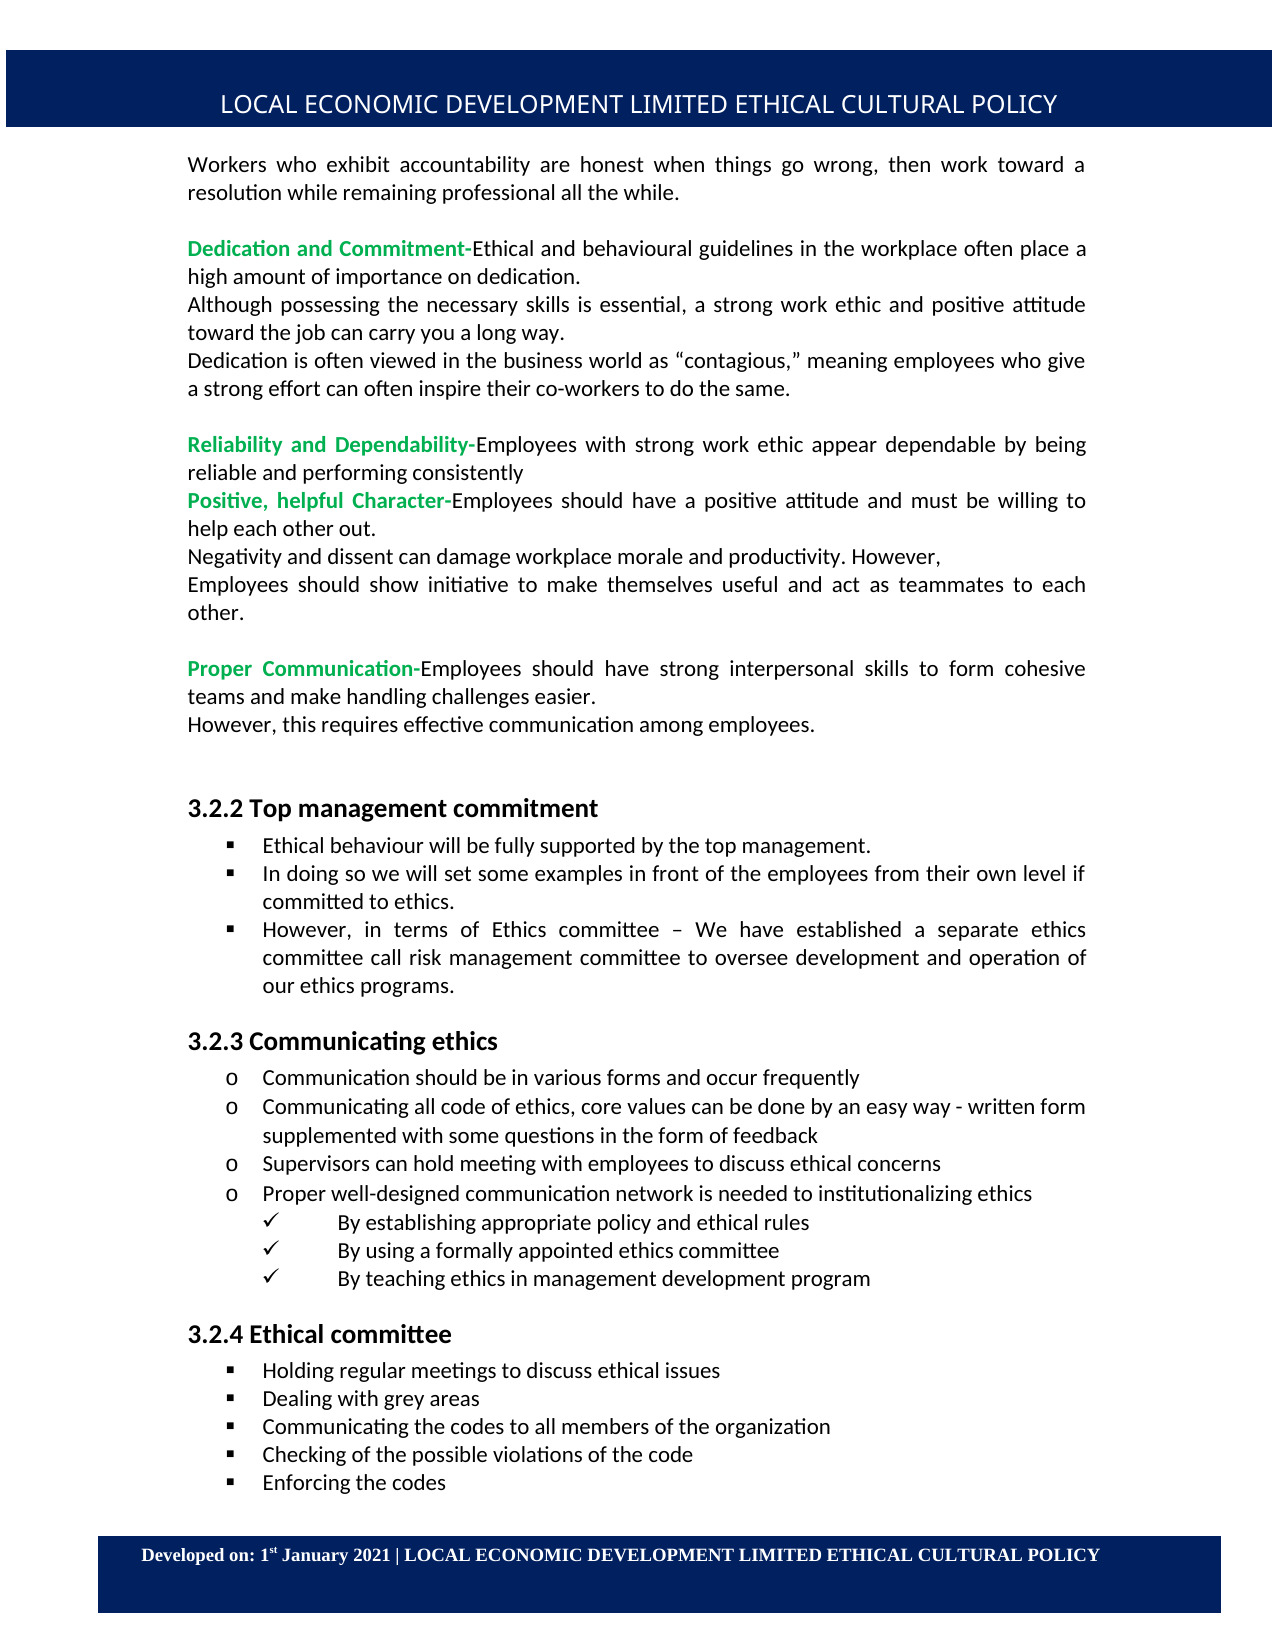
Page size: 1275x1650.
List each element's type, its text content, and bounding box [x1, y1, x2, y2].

text Dedication is often viewed in the business world as “contagious,” meaning employees who give a strong effort can often inspire their co-workers to do the same. [187, 346, 1087, 402]
list Communicating the codes to all members of the organization [225, 1412, 1087, 1440]
text Negativity and dissent can damage workplace morale and productivity. However, [187, 542, 1087, 570]
subtitle 3.2.2 Top management commitment [187, 791, 1087, 824]
text Employees should show initiative to make themselves useful and act as teammates to each other. [187, 570, 1087, 626]
subtitle 3.2.4 Ethical committee [187, 1317, 1087, 1350]
subtitle 3.2.3 Communicating ethics [187, 1024, 1087, 1057]
list Holding regular meetings to discuss ethical issues [225, 1356, 1087, 1384]
list Ethical behaviour will be fully supported by the top management. [225, 831, 1087, 859]
list By using a formally appointed ethics committee [261, 1236, 1087, 1264]
list However, in terms of Ethics committee – We have established a separate ethics committee call risk management committee to oversee development and operation of our ethics programs. [225, 915, 1087, 999]
text Workers who exhibit accountability are honest when things go wrong, then work toward a resolution while remaining professional all the while. [187, 150, 1087, 206]
list By establishing appropriate policy and ethical rules [261, 1208, 1087, 1236]
list In doing so we will set some examples in front of the employees from their own level if committed to ethics. [225, 859, 1087, 915]
list Communicating all code of ethics, core values can be done by an easy way - written form supplemented with some questions in the form of feedback [225, 1092, 1087, 1149]
text Although possessing the necessary skills is essential, a strong work ethic and positive attitude toward the job can carry you a long way. [187, 290, 1087, 346]
list By teaching ethics in management development program [261, 1264, 1087, 1292]
list Supervisors can hold meeting with employees to discuss ethical concerns [225, 1149, 1087, 1179]
text Dedication and Commitment-Ethical and behavioural guidelines in the workplace often place a high amount of importance on dedication. [187, 234, 1087, 290]
list Checking of the possible violations of the code [225, 1440, 1087, 1468]
text Proper Communication-Employees should have strong interpersonal skills to form cohesive teams and make handling challenges easier. [187, 654, 1087, 710]
list Dealing with grey areas [225, 1384, 1087, 1412]
text Positive, helpful Character-Employees should have a positive attitude and must be willing to help each other out. [187, 486, 1087, 542]
list Communication should be in various forms and occur frequently [225, 1063, 1087, 1092]
list Proper well-designed communication network is needed to institutionalizing ethics [225, 1179, 1087, 1208]
list Enforcing the codes [225, 1468, 1087, 1496]
text However, this requires effective communication among employees. [187, 710, 1087, 738]
text Reliability and Dependability-Employees with strong work ethic appear dependable by being reliable and performing consistently [187, 430, 1087, 486]
